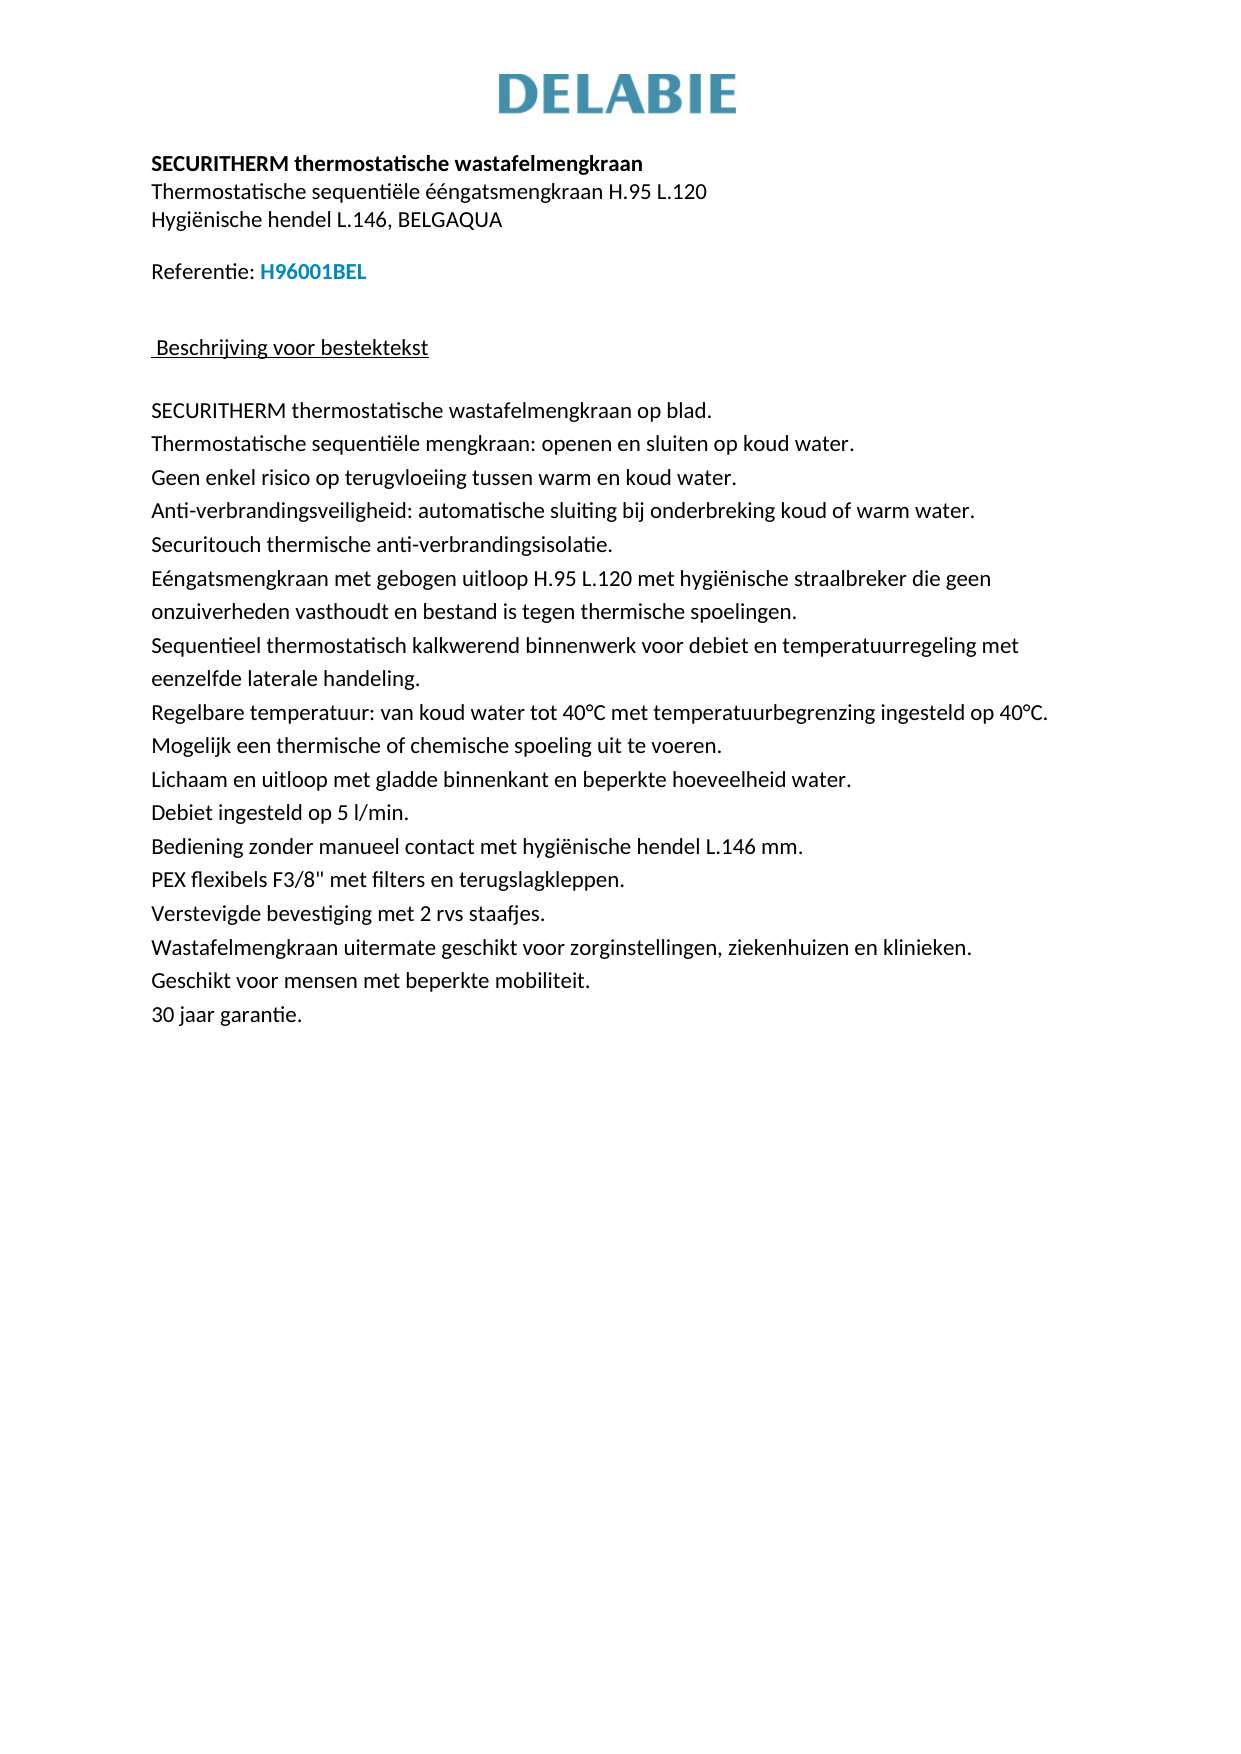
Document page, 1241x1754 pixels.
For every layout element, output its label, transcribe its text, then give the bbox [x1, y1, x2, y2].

text Sequentieel thermostatisch kalkwerend binnenwerk voor debiet en temperatuurregeling met eenzelfde laterale handeling. [151, 631, 1084, 692]
picture [497, 74, 738, 114]
text Eéngatsmengkraan met gebogen uitloop H.95 L.120 met hygiënische straalbreker die geen onzuiverheden vasthoudt en bestand is tegen thermische spoelingen. [151, 564, 1084, 625]
text Geen enkel risico op terugvloeiing tussen warm en koud water. [151, 463, 1084, 491]
text Beschrijving voor bestektekst [151, 333, 1084, 361]
text Regelbare temperatuur: van koud water tot 40°C met temperatuurbegrenzing ingesteld op 40°C. [151, 698, 1084, 726]
text SECURITHERM thermostatische wastafelmengkraan [151, 149, 1084, 177]
text 30 jaar garantie. [151, 1000, 1084, 1028]
text Referentie: H96001BEL [151, 257, 1084, 285]
text Geschikt voor mensen met beperkte mobiliteit. [151, 966, 1084, 994]
text Bediening zonder manueel contact met hygiënische hendel L.146 mm. [151, 832, 1084, 860]
text Securitouch thermische anti-verbrandingsisolatie. [151, 530, 1084, 558]
text Thermostatische sequentiële mengkraan: openen en sluiten op koud water. [151, 429, 1084, 458]
text Debiet ingesteld op 5 l/min. [151, 798, 1084, 827]
text Thermostatische sequentiële ééngatsmengkraan H.95 L.120 [151, 177, 1084, 205]
text Lichaam en uitloop met gladde binnenkant en beperkte hoeveelheid water. [151, 765, 1084, 793]
text Mogelijk een thermische of chemische spoeling uit te voeren. [151, 731, 1084, 759]
text SECURITHERM thermostatische wastafelmengkraan op blad. [151, 396, 1084, 424]
text Wastafelmengkraan uitermate geschikt voor zorginstellingen, ziekenhuizen en klinieken. [151, 933, 1084, 961]
text PEX flexibels F3/8" met filters en terugslagkleppen. [151, 866, 1084, 894]
text Anti-verbrandingsveiligheid: automatische sluiting bij onderbreking koud of warm water. [151, 497, 1084, 525]
text Hygiënische hendel L.146, BELGAQUA [151, 205, 1084, 233]
text Verstevigde bevestiging met 2 rvs staafjes. [151, 899, 1084, 927]
